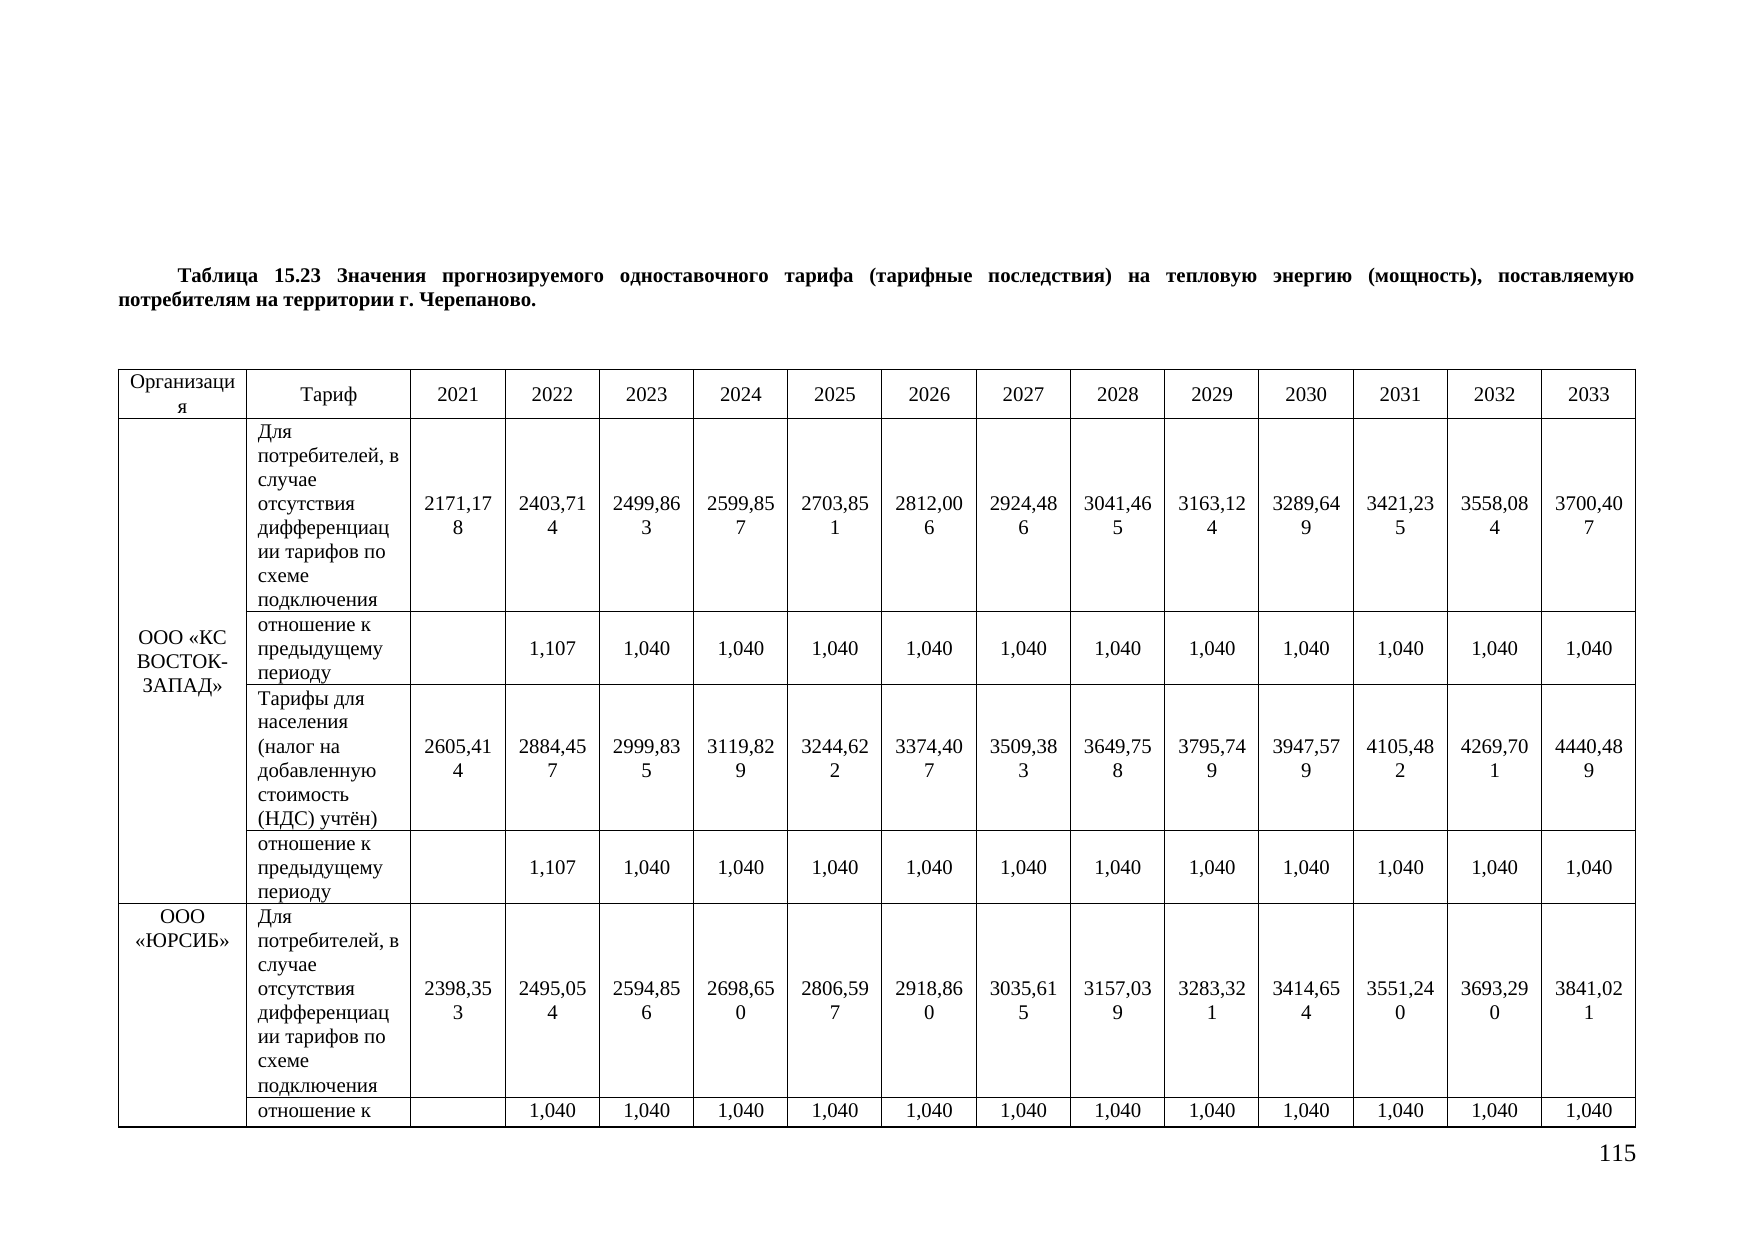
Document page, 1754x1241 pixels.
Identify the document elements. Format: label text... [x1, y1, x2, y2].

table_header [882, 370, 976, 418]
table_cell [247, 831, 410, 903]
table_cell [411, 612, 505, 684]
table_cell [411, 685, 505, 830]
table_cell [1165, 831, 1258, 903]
text Таблица . Значения прогнозируемого одноставочного тарифа (тарифные последствия) на тепловую энергию (мощность), поставляемую потребителям на территории г. Черепаново. [118, 263, 1636, 311]
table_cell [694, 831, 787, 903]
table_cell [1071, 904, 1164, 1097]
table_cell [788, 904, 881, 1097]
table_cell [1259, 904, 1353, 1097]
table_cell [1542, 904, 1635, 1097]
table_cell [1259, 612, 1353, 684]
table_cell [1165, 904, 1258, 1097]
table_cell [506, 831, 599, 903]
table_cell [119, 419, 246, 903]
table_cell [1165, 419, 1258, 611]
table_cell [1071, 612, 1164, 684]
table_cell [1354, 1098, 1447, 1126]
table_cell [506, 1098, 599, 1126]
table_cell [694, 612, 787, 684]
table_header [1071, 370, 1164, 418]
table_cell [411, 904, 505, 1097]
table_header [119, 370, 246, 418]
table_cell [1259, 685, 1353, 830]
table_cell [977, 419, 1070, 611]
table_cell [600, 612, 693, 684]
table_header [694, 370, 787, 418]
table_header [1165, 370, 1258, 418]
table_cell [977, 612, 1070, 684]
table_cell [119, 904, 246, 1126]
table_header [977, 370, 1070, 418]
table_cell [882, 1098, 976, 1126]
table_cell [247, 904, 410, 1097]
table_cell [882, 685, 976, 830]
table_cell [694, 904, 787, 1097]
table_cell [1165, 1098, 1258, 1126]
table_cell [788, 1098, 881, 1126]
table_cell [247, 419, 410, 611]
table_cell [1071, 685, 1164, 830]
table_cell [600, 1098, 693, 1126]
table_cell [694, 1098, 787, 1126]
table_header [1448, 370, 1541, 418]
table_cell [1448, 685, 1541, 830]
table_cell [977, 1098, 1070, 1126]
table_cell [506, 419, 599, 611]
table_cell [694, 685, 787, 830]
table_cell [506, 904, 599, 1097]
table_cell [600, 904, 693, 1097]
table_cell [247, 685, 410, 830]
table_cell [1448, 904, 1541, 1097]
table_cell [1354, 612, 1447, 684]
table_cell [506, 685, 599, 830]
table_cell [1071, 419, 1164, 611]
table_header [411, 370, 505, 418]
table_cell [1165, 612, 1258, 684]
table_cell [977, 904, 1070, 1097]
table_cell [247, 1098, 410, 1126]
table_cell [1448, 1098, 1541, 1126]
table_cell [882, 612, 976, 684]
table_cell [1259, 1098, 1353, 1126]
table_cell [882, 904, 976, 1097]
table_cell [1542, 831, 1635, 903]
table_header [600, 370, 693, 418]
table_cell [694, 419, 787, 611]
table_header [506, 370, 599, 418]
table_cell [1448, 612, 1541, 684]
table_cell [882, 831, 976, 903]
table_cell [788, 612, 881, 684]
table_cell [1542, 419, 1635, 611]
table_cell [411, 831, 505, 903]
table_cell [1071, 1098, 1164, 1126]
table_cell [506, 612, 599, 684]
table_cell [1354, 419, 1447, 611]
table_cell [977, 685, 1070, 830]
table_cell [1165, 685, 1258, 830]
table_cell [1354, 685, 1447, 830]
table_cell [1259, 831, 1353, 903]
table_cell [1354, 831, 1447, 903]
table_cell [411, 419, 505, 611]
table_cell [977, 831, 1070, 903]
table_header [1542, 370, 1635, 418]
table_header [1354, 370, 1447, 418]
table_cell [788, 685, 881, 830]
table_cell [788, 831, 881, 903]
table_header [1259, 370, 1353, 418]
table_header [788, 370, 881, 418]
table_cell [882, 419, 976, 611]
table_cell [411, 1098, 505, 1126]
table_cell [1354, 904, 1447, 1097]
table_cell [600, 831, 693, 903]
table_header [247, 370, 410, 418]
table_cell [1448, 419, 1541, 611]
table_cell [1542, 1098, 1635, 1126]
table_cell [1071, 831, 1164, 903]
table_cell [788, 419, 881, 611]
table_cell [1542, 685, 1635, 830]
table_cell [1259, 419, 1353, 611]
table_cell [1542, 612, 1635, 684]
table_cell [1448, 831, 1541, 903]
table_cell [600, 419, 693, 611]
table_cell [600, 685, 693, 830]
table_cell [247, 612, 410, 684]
